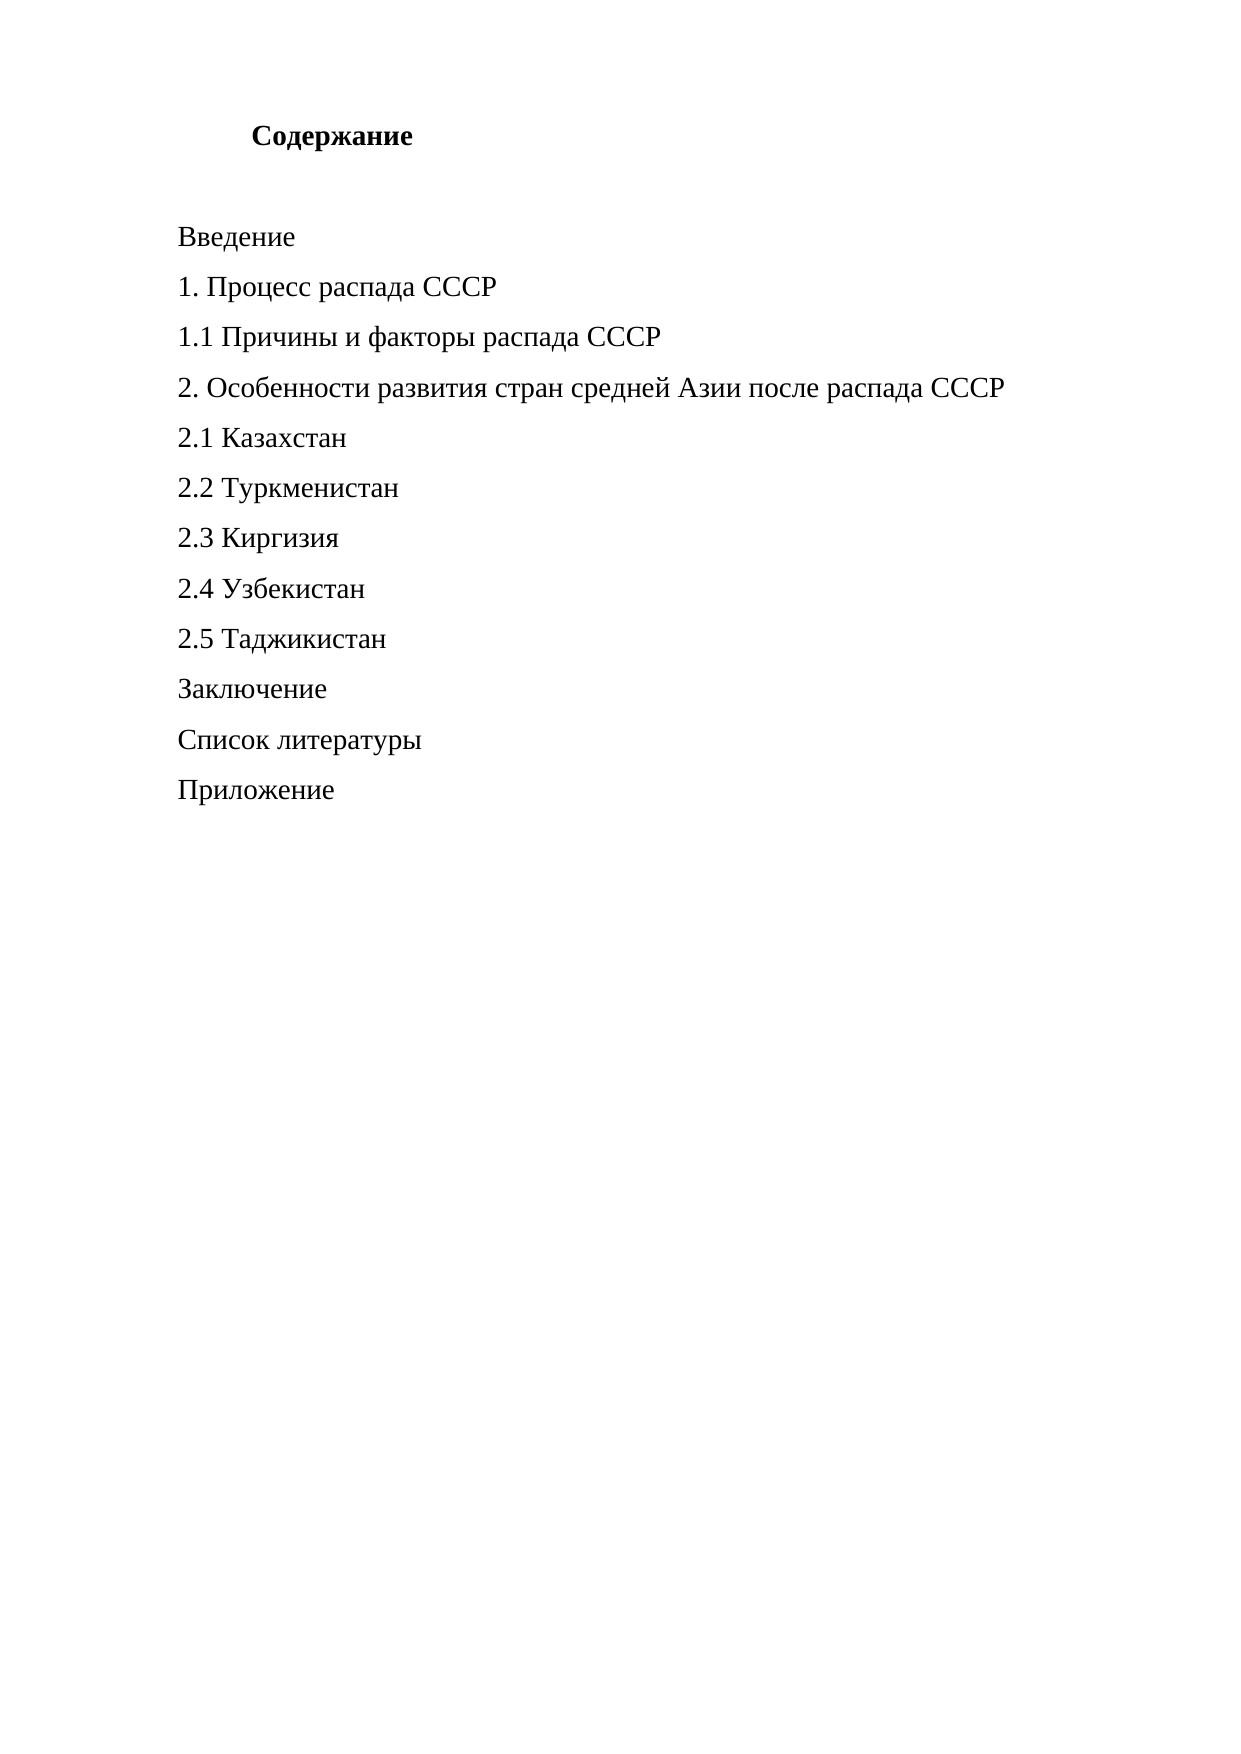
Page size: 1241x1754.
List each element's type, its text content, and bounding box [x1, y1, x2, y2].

text Содержание [177, 118, 1152, 152]
text 2.2 Туркменистан [177, 470, 1152, 504]
text 1. Процесс распада СССР [177, 269, 1152, 303]
text 2.3 Киргизия [177, 521, 1152, 554]
text 2.5 Таджикистан [177, 621, 1152, 655]
text 2. Особенности развития стран средней Азии после распада СССР [177, 370, 1152, 403]
text 2.4 Узбекистан [177, 571, 1152, 604]
text Список литературы [177, 722, 1152, 755]
text 1.1 Причины и факторы распада СССР [177, 319, 1152, 353]
text 2.1 Казахстан [177, 420, 1152, 453]
text Введение [177, 219, 1152, 252]
text Заключение [177, 672, 1152, 705]
text Приложение [177, 772, 1152, 806]
